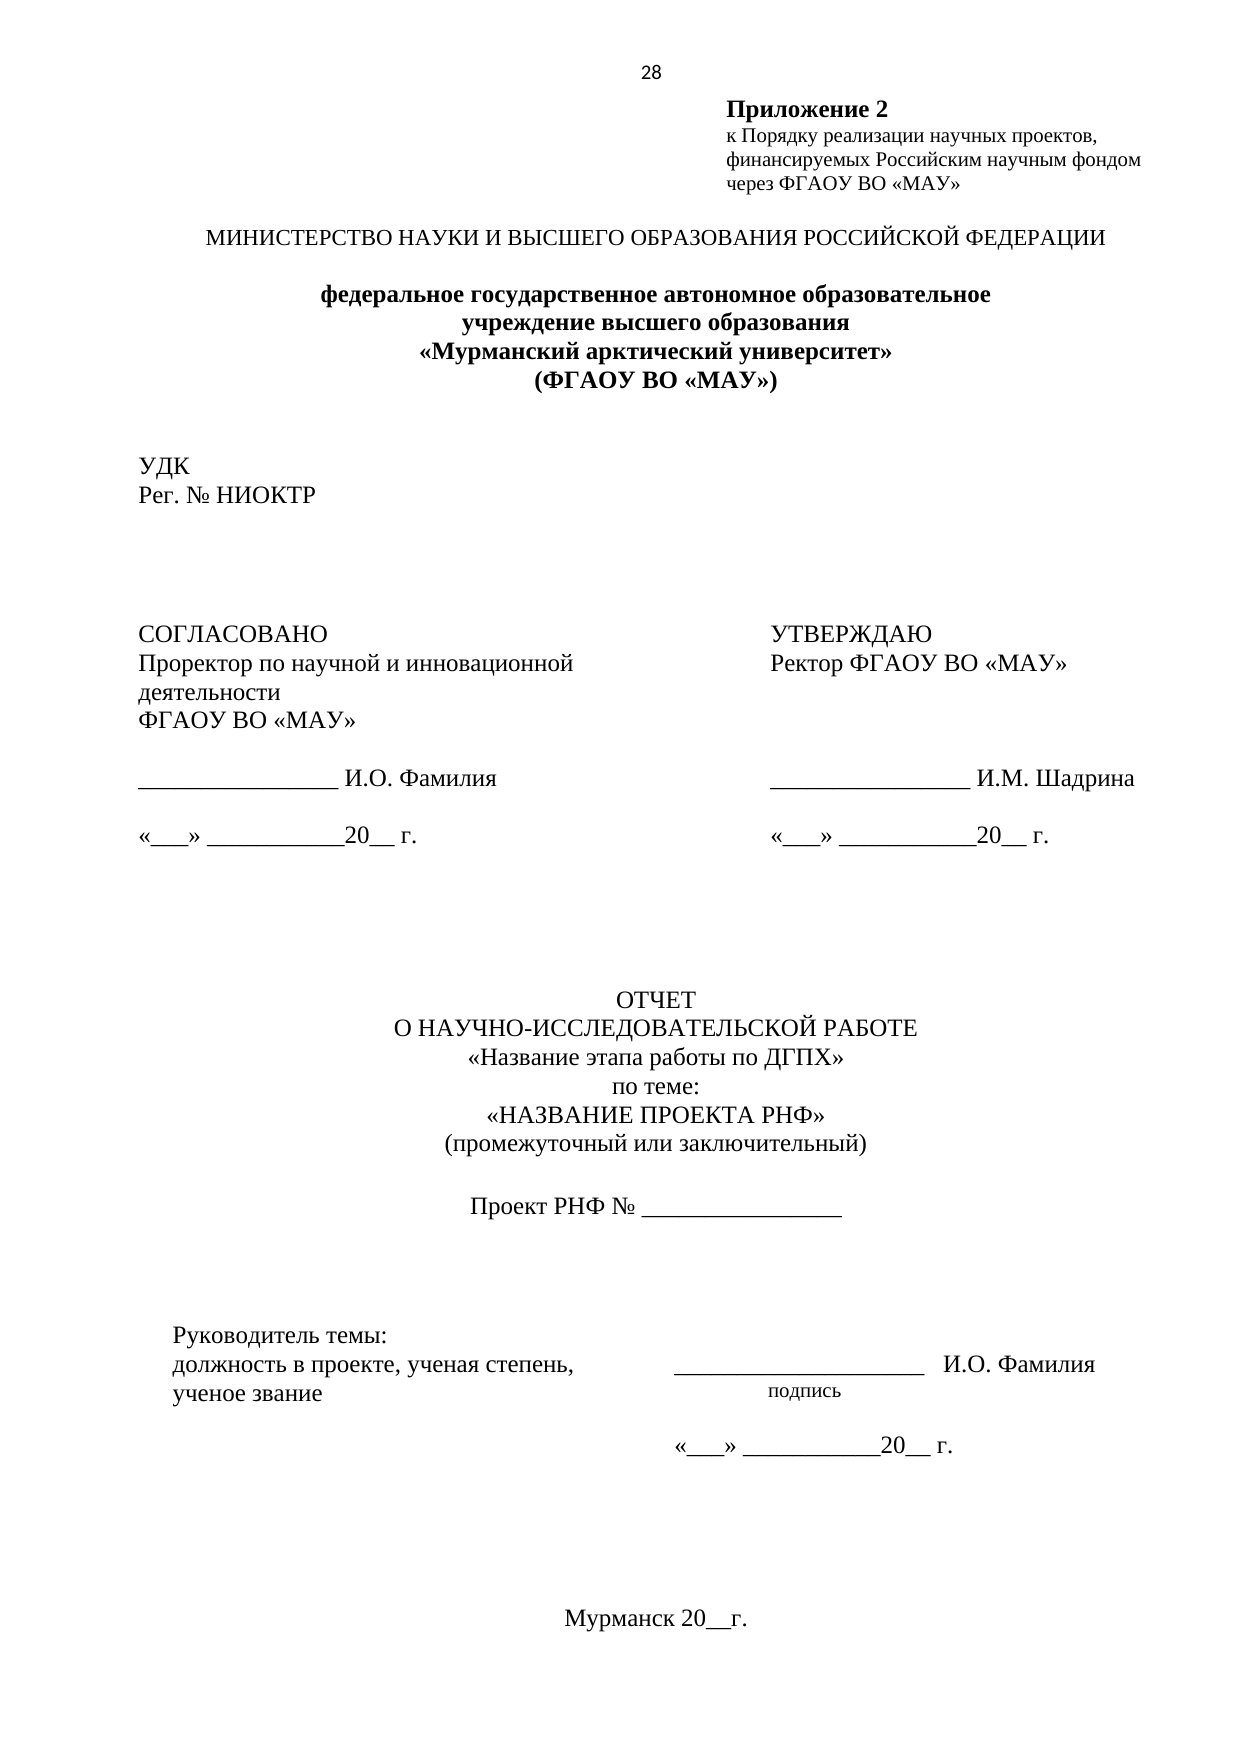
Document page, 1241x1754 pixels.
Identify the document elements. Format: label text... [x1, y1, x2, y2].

text финансируемых Российским научным фондом [150, 147, 1152, 171]
table_header МИНИСТЕРСТВО НАУКИ И ВЫСШЕГО ОБРАЗОВАНИЯ РОССИЙСКОЙ ФЕДЕРАЦИИ федеральное государственное автономное образовательное учреждение высшего образования «Мурманский арктический университет» (ФГАОУ ВО «МАУ») УДК Рег. № НИОКТР ОТЧЕТ О НАУЧНО-ИССЛЕДОВАТЕЛЬСКОЙ РАБОТЕ «Название этапа работы по ДГПХ» по теме: «НАЗВАНИЕ ПРОЕКТА РНФ» (промежуточный или заключительный) Проект РНФ № ________________ Мурманск 20__г. [127, 195, 1185, 1632]
text Приложение 2 [150, 94, 1152, 123]
text к Порядку реализации научных проектов, [150, 123, 1152, 147]
text через ФГАОУ ВО «МАУ» [150, 171, 1152, 195]
